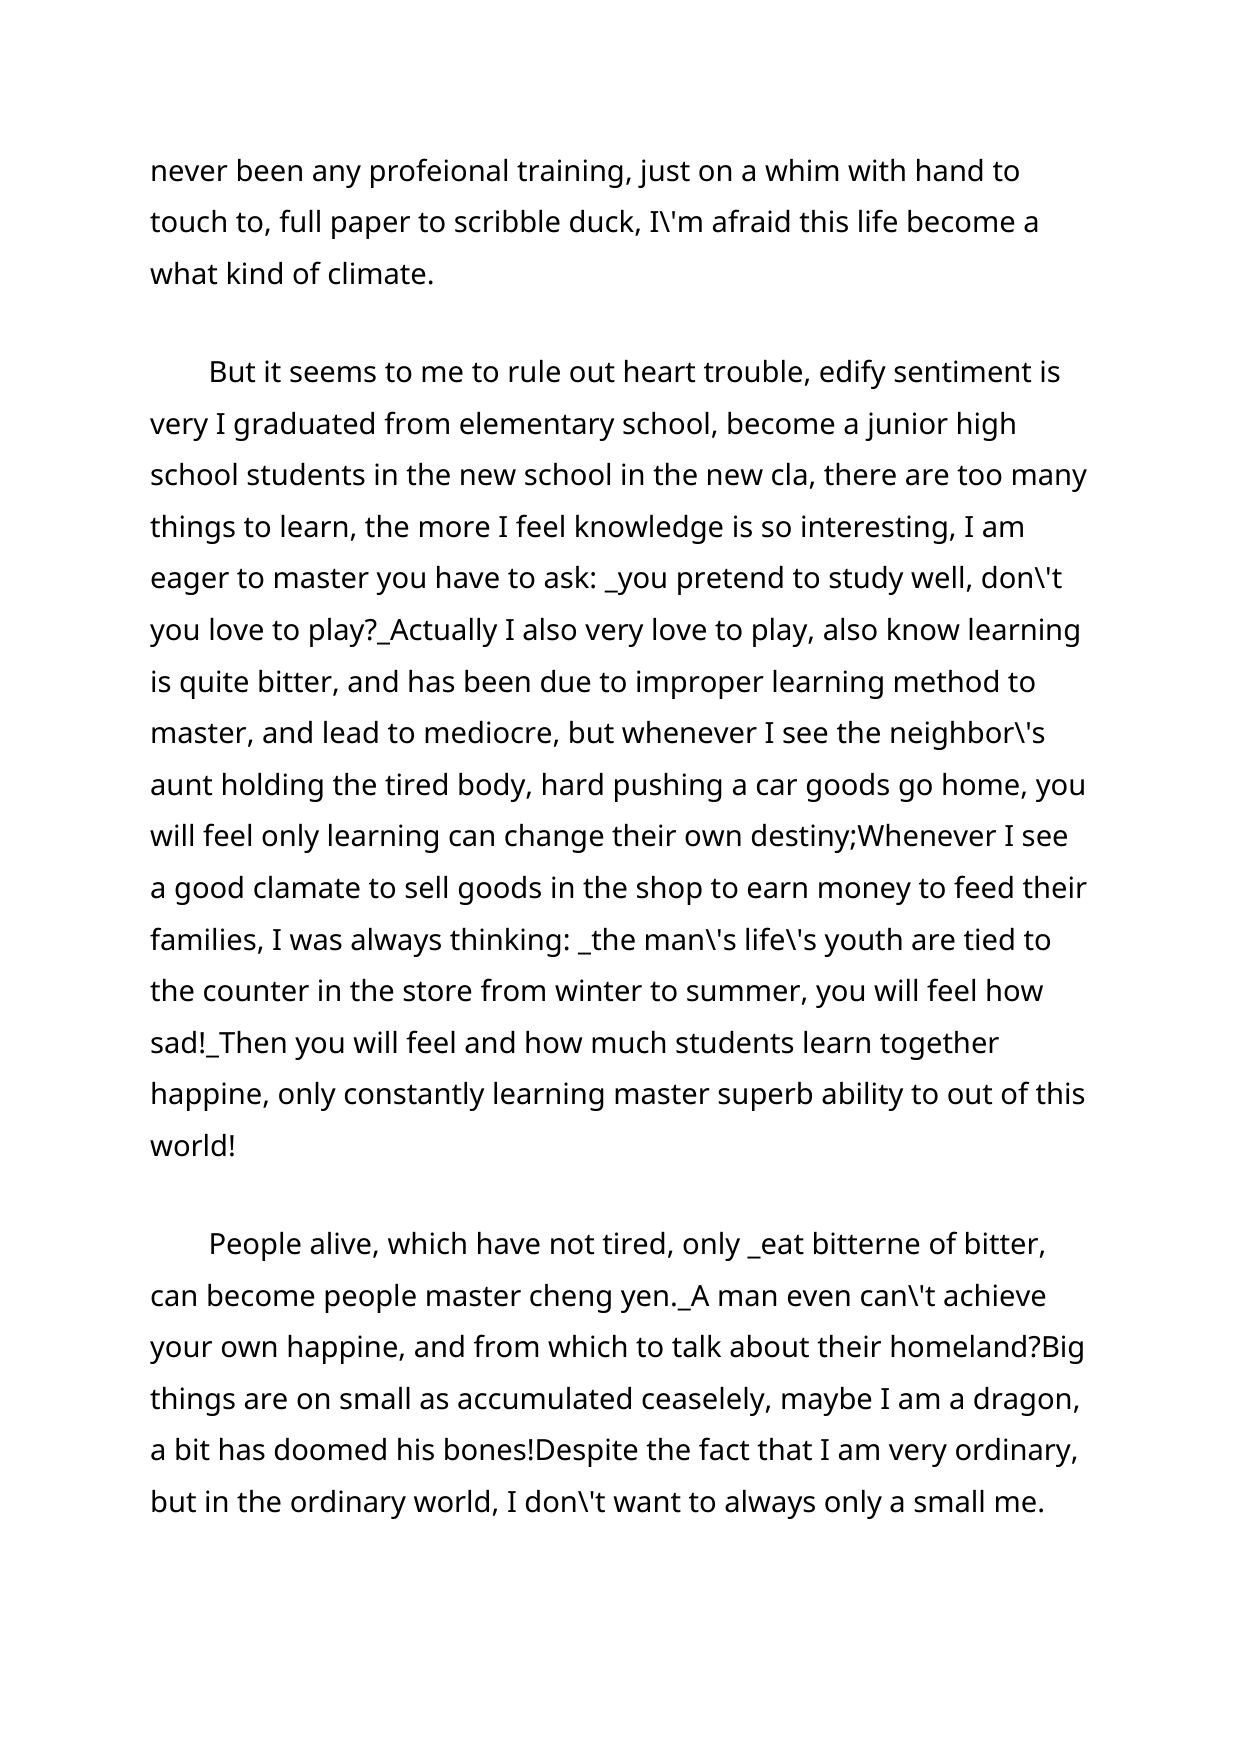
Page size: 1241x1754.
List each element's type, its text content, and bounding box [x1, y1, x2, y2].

text But it seems to me to rule out heart trouble, edify sentiment is very I graduated from elementary school, become a junior high school students in the new school in the new cla, there are too many things to learn, the more I feel knowledge is so interesting, I am eager to master you have to ask: _you pretend to study well, don\'t you love to play?_Actually I also very love to play, also know learning is quite bitter, and has been due to improper learning method to master, and lead to mediocre, but whenever I see the neighbor\'s aunt holding the tired body, hard pushing a car goods go home, you will feel only learning can change their own destiny;Whenever I see a good clamate to sell goods in the shop to earn money to feed their families, I was always thinking: _the man\'s life\'s youth are tied to the counter in the store from winter to summer, you will feel how sad!_Then you will feel and how much students learn together happine, only constantly learning master superb ability to out of this world! [150, 352, 1090, 1165]
text People alive, which have not tired, only _eat bitterne of bitter, can become people master cheng yen._A man even can\'t achieve your own happine, and from which to talk about their homeland?Big things are on small as accumulated ceaselely, maybe I am a dragon, a bit has doomed his bones!Despite the fact that I am very ordinary, but in the ordinary world, I don\'t want to always only a small me. [150, 1223, 1090, 1521]
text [150, 150, 1090, 293]
